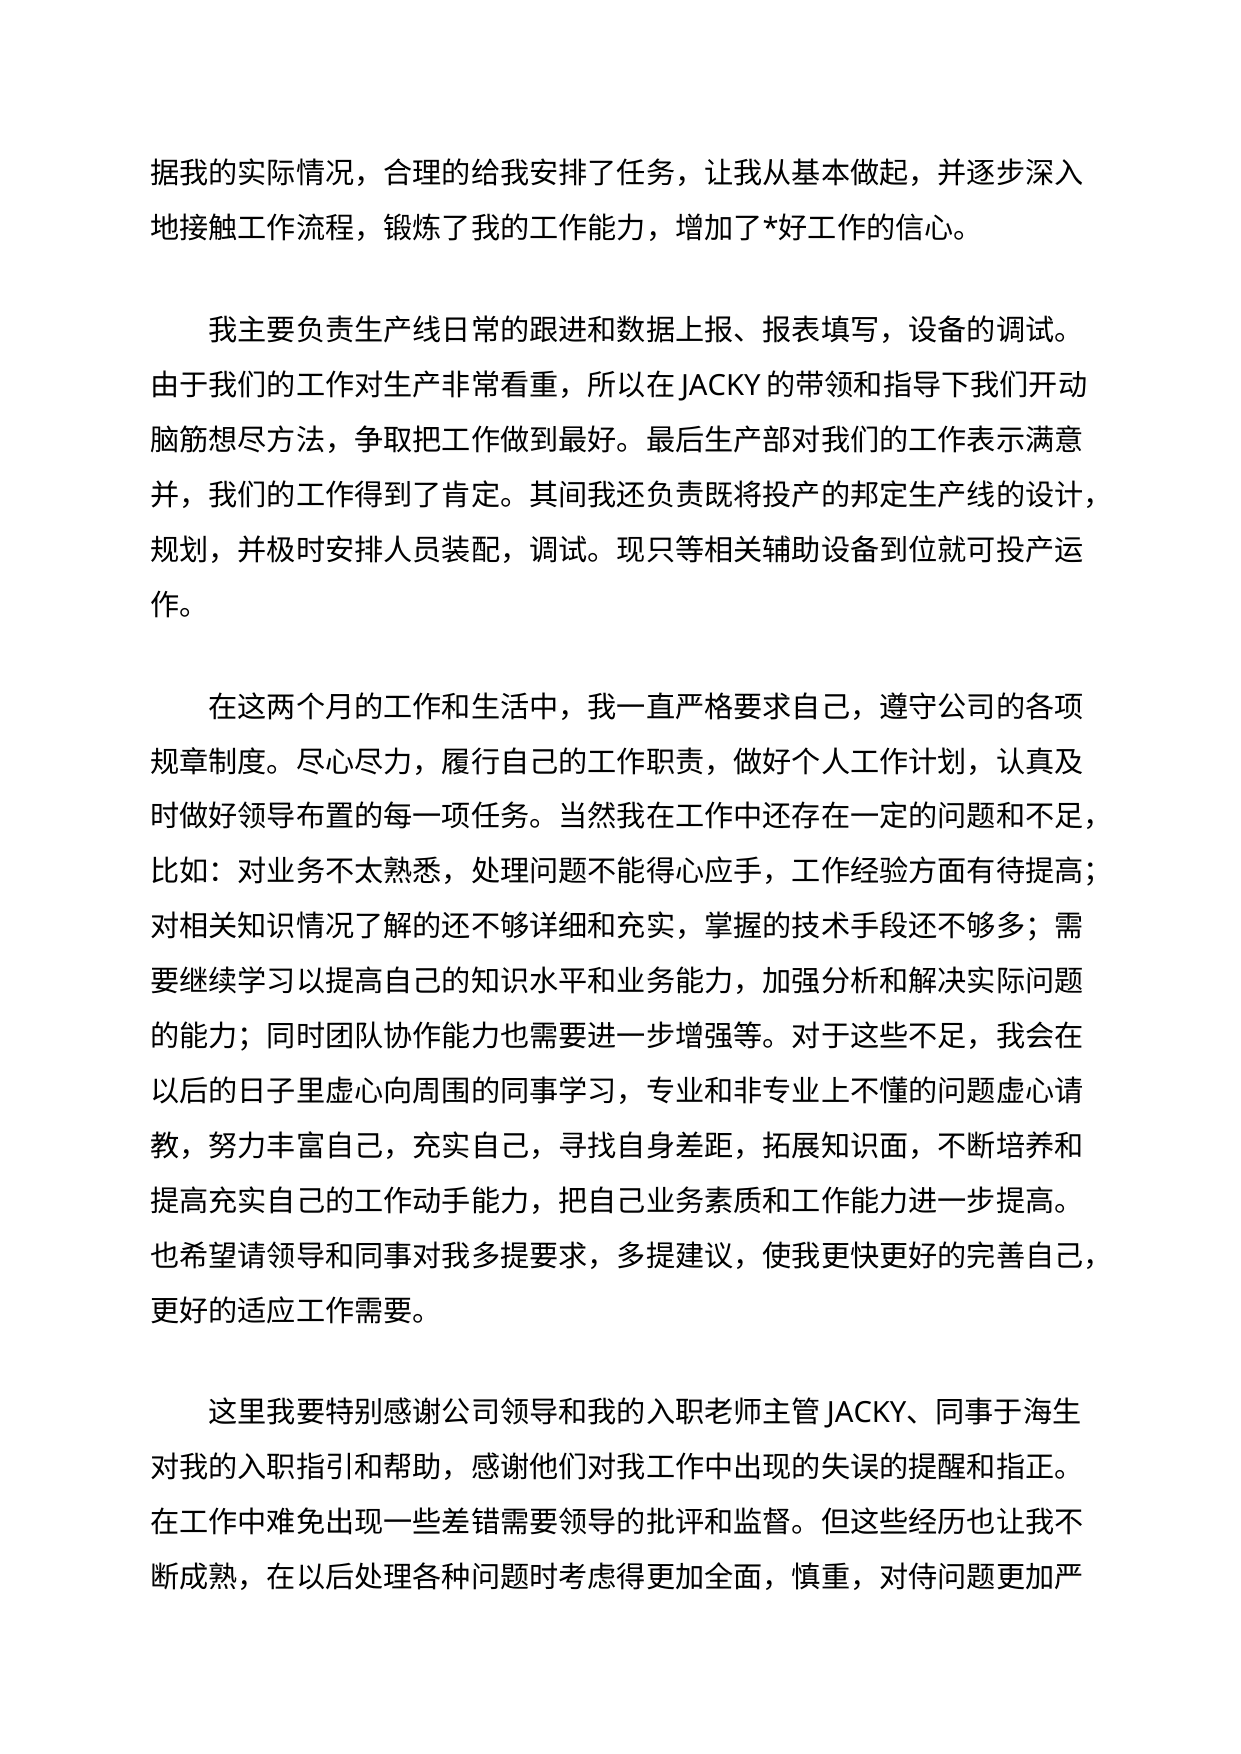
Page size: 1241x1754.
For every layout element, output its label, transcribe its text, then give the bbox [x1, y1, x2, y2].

text 我主要负责生产线日常的跟进和数据上报、报表填写，设备的调试。由于我们的工作对生产非常看重，所以在JACKY的带领和指导下我们开动脑筋想尽方法，争取把工作做到最好。最后生产部对我们的工作表示满意并，我们的工作得到了肯定。其间我还负责既将投产的邦定生产线的设计，规划，并极时安排人员装配，调试。现只等相关辅助设备到位就可投产运作。 [150, 307, 1090, 624]
text 在这两个月的工作和生活中，我一直严格要求自己，遵守公司的各项规章制度。尽心尽力，履行自己的工作职责，做好个人工作计划，认真及时做好领导布置的每一项任务。当然我在工作中还存在一定的问题和不足，比如：对业务不太熟悉，处理问题不能得心应手，工作经验方面有待提高；对相关知识情况了解的还不够详细和充实，掌握的技术手段还不够多；需要继续学习以提高自己的知识水平和业务能力，加强分析和解决实际问题的能力；同时团队协作能力也需要进一步增强等。对于这些不足，我会在以后的日子里虚心向周围的同事学习，专业和非专业上不懂的问题虚心请教，努力丰富自己，充实自己，寻找自身差距，拓展知识面，不断培养和提高充实自己的工作动手能力，把自己业务素质和工作能力进一步提高。也希望请领导和同事对我多提要求，多提建议，使我更快更好的完善自己，更好的适应工作需要。 [150, 683, 1090, 1329]
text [150, 1389, 1090, 1596]
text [150, 150, 1090, 247]
